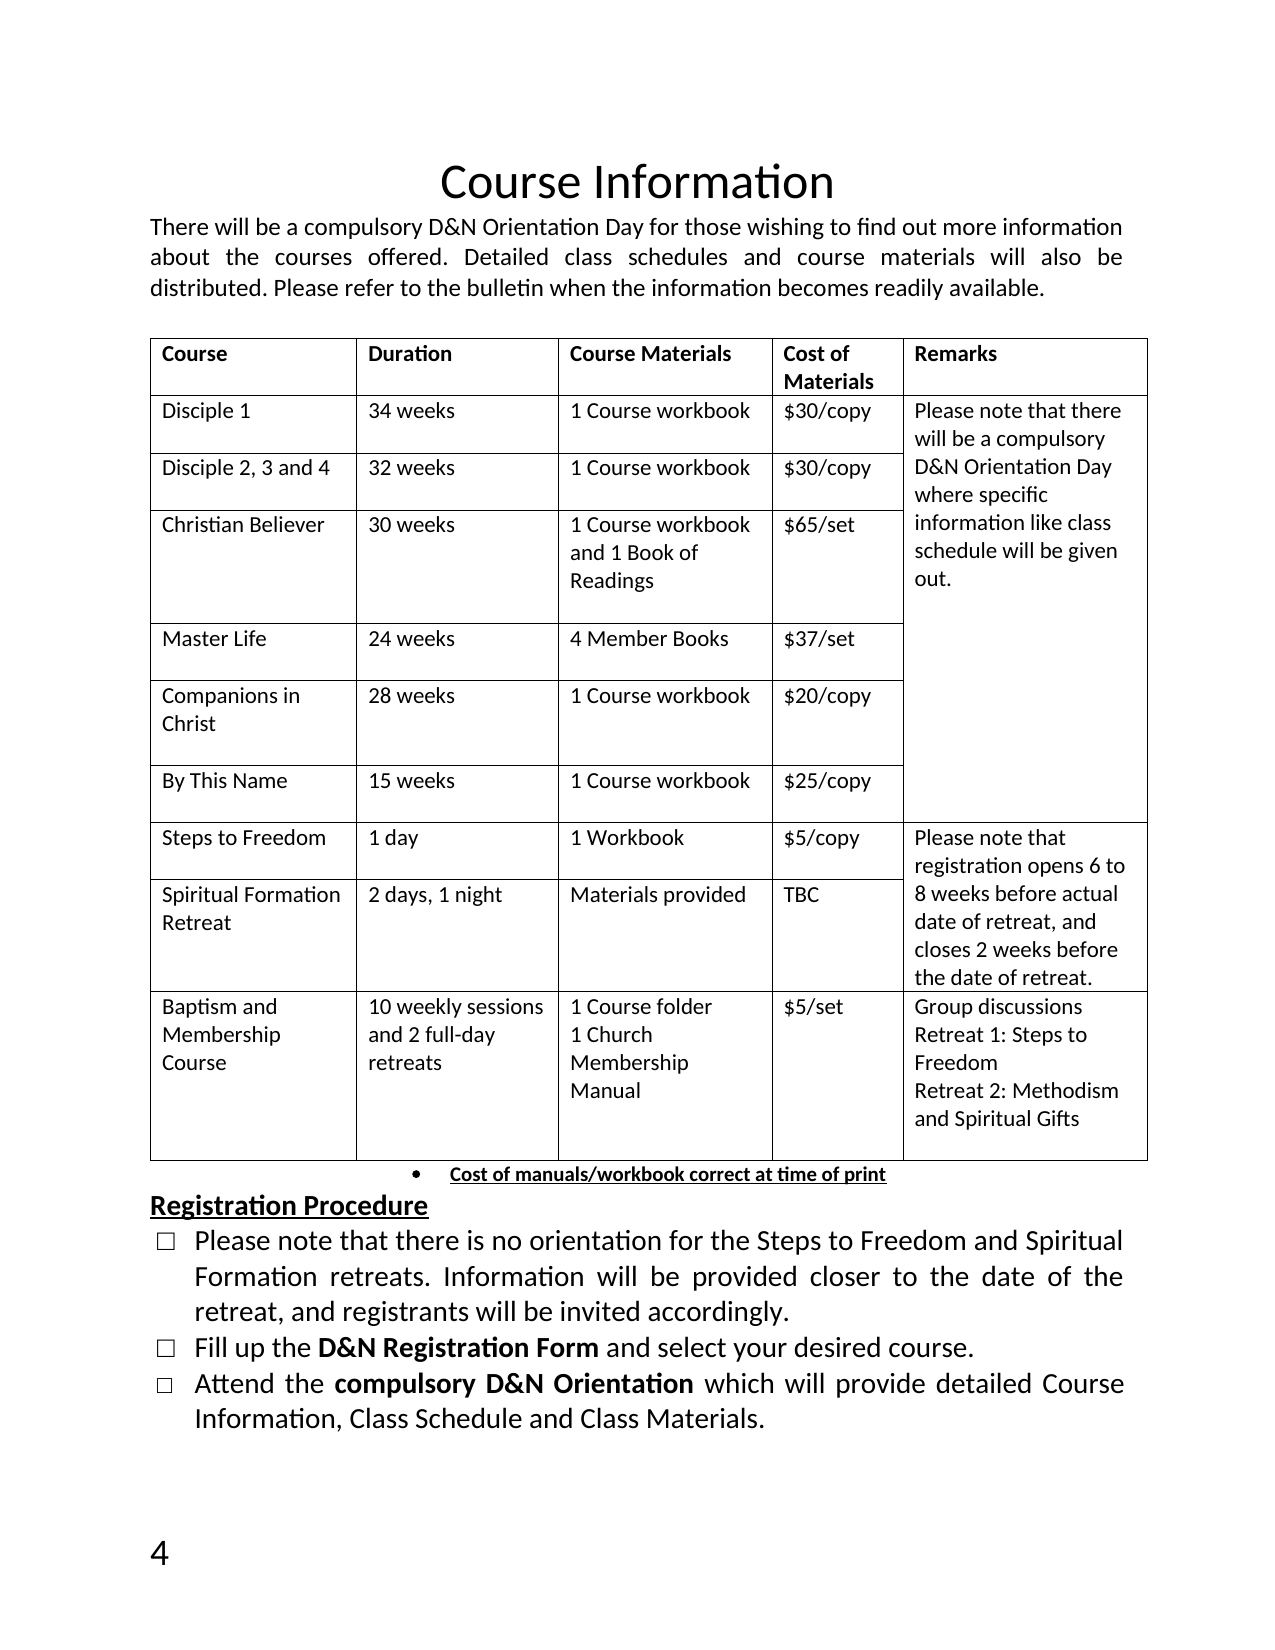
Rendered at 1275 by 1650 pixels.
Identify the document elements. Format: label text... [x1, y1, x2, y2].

table_cell 1 Course folder 1 Church Membership Manual [559, 992, 772, 1160]
table_cell 10 weekly sessions and 2 full-day retreats [357, 992, 558, 1160]
list Please note that there is no orientation for the Steps to Freedom and Spiritual Formation retreats. Information will be provided closer to the date of the retreat, and registrants will be invited accordingly. [157, 1222, 1125, 1329]
table_cell Baptism and Membership Course [151, 992, 356, 1160]
table_cell 1 Course workbook [559, 396, 772, 452]
table_cell 1 Course workbook [559, 681, 772, 765]
table_header Cost of Materials [773, 339, 903, 395]
table_header Duration [357, 339, 558, 395]
table_cell $5/set [773, 992, 903, 1160]
table_cell Materials provided [559, 880, 772, 991]
table_cell $25/copy [773, 766, 903, 822]
table_cell Master Life [151, 624, 356, 680]
table_cell 1 Course workbook [559, 454, 772, 509]
table_cell 28 weeks [357, 681, 558, 765]
table_cell 32 weeks [357, 454, 558, 509]
list Attend the compulsory D&N Orientation which will provide detailed Course Information, Class Schedule and Class Materials. [157, 1365, 1125, 1436]
table_cell Christian Believer [151, 511, 356, 623]
table_cell $20/copy [773, 681, 903, 765]
list Fill up the D&N Registration Form and select your desired course. [157, 1329, 1125, 1365]
table_cell Group discussions Retreat 1: Steps to Freedom Retreat 2: Methodism and Spiritual Gifts [904, 992, 1147, 1160]
text There will be a compulsory D&N Orientation Day for those wishing to find out more information about the courses offered. Detailed class schedules and course materials will also be distributed. Please refer to the bulletin when the information becomes readily available. [150, 211, 1125, 303]
text Course Information [150, 150, 1125, 211]
table_cell 15 weeks [357, 766, 558, 822]
table_cell $30/copy [773, 454, 903, 509]
table_cell Spiritual Formation Retreat [151, 880, 356, 991]
table_cell Steps to Freedom [151, 823, 356, 879]
table_cell 1 Course workbook and 1 Book of Readings [559, 511, 772, 623]
table_cell TBC [773, 880, 903, 991]
table_cell 24 weeks [357, 624, 558, 680]
table_cell $5/copy [773, 823, 903, 879]
table_cell 34 weeks [357, 396, 558, 452]
table_cell $65/set [773, 511, 903, 623]
table_cell Disciple 2, 3 and 4 [151, 454, 356, 509]
text Registration Procedure [150, 1187, 1125, 1222]
list Cost of manuals/workbook correct at time of print [412, 1161, 1125, 1187]
table_cell 1 Course workbook [559, 766, 772, 822]
table_cell Disciple 1 [151, 396, 356, 452]
table_header Remarks [904, 339, 1147, 395]
table_cell 1 Workbook [559, 823, 772, 879]
table_cell 2 days, 1 night [357, 880, 558, 991]
table_cell 1 day [357, 823, 558, 879]
table_cell Companions in Christ [151, 681, 356, 765]
table_cell 4 Member Books [559, 624, 772, 680]
table_cell $37/set [773, 624, 903, 680]
table_cell 30 weeks [357, 511, 558, 623]
table_cell Please note that there will be a compulsory D&N Orientation Day where specific information like class schedule will be given out. [904, 396, 1147, 822]
table_cell By This Name [151, 766, 356, 822]
table_header Course Materials [559, 339, 772, 395]
table_cell $30/copy [773, 396, 903, 452]
table_cell Please note that registration opens 6 to 8 weeks before actual date of retreat, and closes 2 weeks before the date of retreat. [904, 823, 1147, 991]
table_header Course [151, 339, 356, 395]
